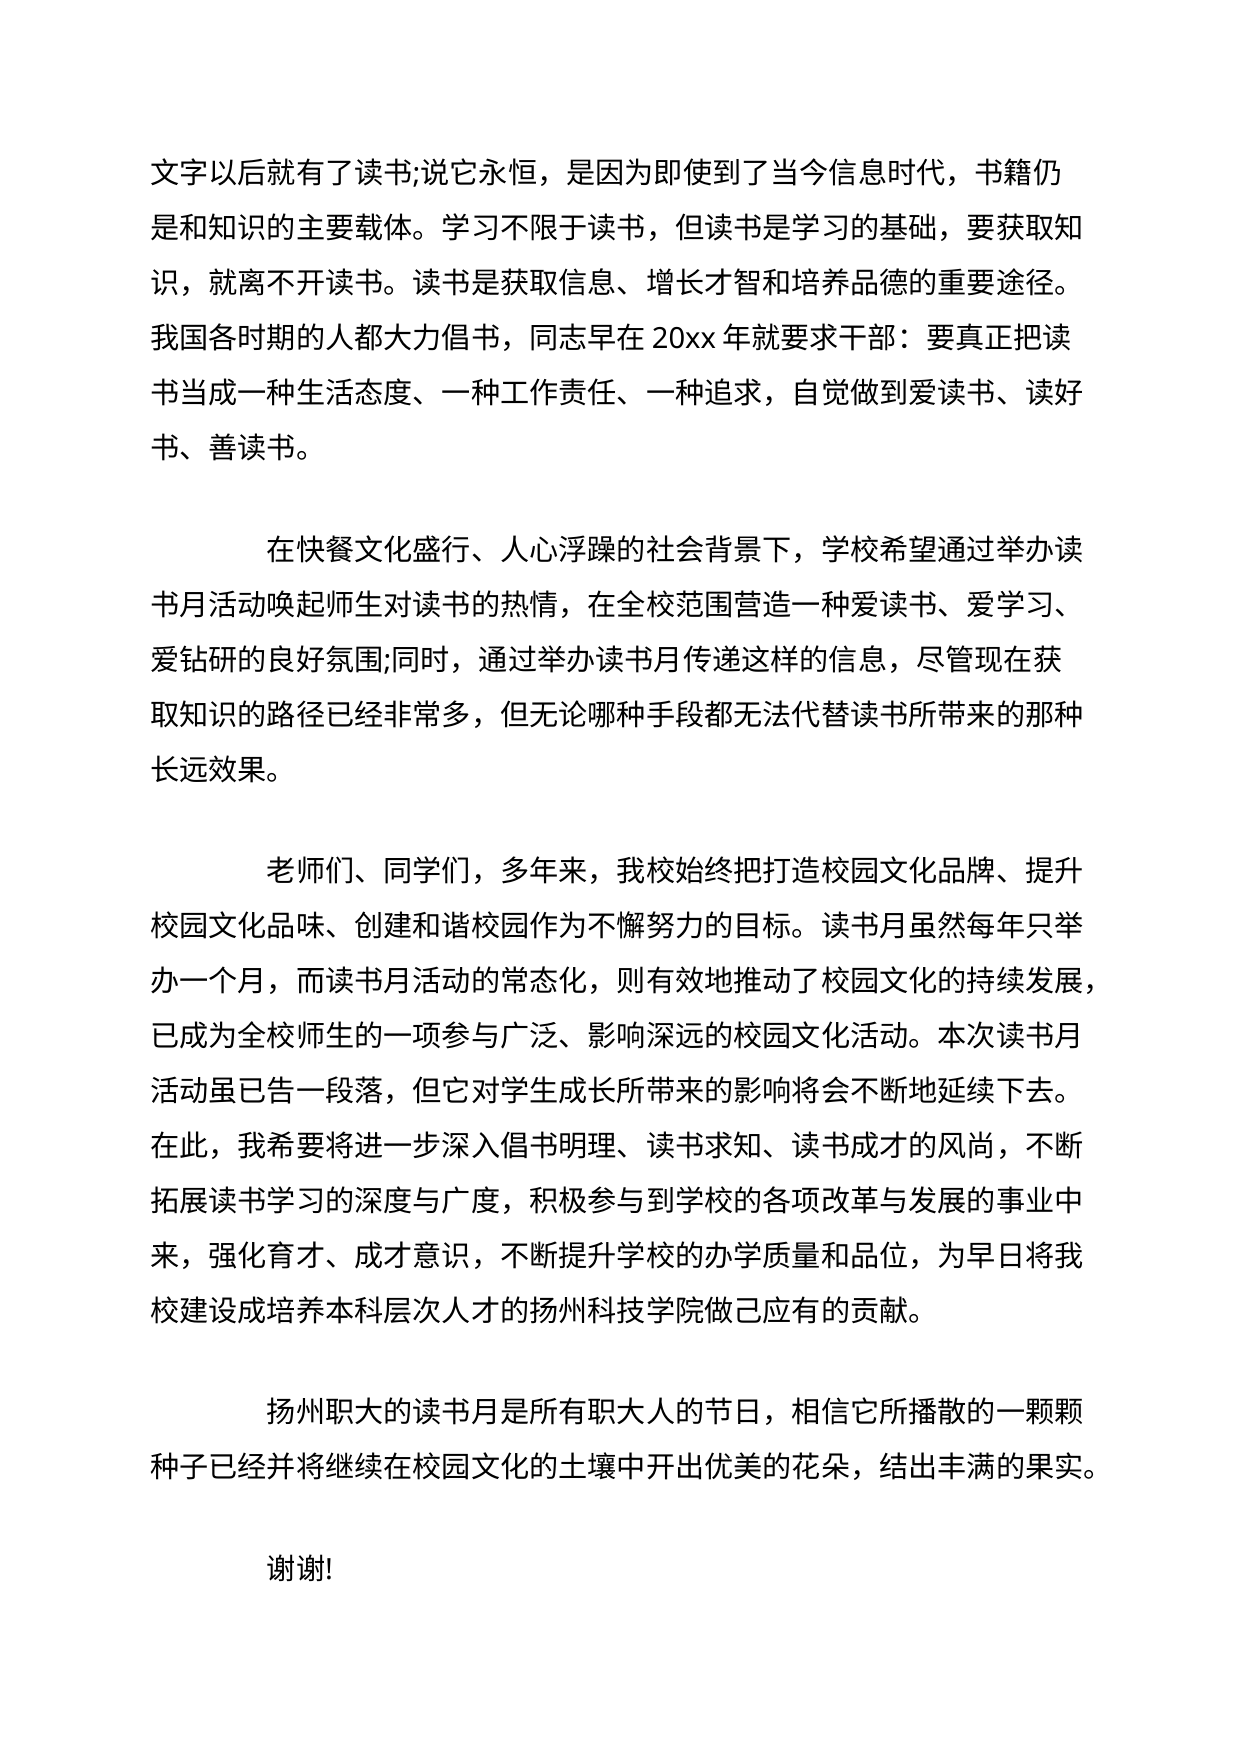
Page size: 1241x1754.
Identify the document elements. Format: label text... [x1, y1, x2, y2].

text 谢谢! [150, 1546, 1090, 1588]
text 扬州职大的读书月是所有职大人的节日，相信它所播散的一颗颗种子已经并将继续在校园文化的土壤中开出优美的花朵，结出丰满的果实。 [150, 1389, 1090, 1486]
text 在快餐文化盛行、人心浮躁的社会背景下，学校希望通过举办读书月活动唤起师生对读书的热情，在全校范围营造一种爱读书、爱学习、爱钻研的良好氛围;同时，通过举办读书月传递这样的信息，尽管现在获取知识的路径已经非常多，但无论哪种手段都无法代替读书所带来的那种长远效果。 [150, 526, 1090, 788]
text 老师们、同学们，多年来，我校始终把打造校园文化品牌、提升校园文化品味、创建和谐校园作为不懈努力的目标。读书月虽然每年只举办一个月，而读书月活动的常态化，则有效地推动了校园文化的持续发展，已成为全校师生的一项参与广泛、影响深远的校园文化活动。本次读书月活动虽已告一段落，但它对学生成长所带来的影响将会不断地延续下去。在此，我希要将进一步深入倡书明理、读书求知、读书成才的风尚，不断拓展读书学习的深度与广度，积极参与到学校的各项改革与发展的事业中来，强化育才、成才意识，不断提升学校的办学质量和品位，为早日将我校建设成培养本科层次人才的扬州科技学院做己应有的贡献。 [150, 848, 1090, 1329]
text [150, 150, 1090, 467]
